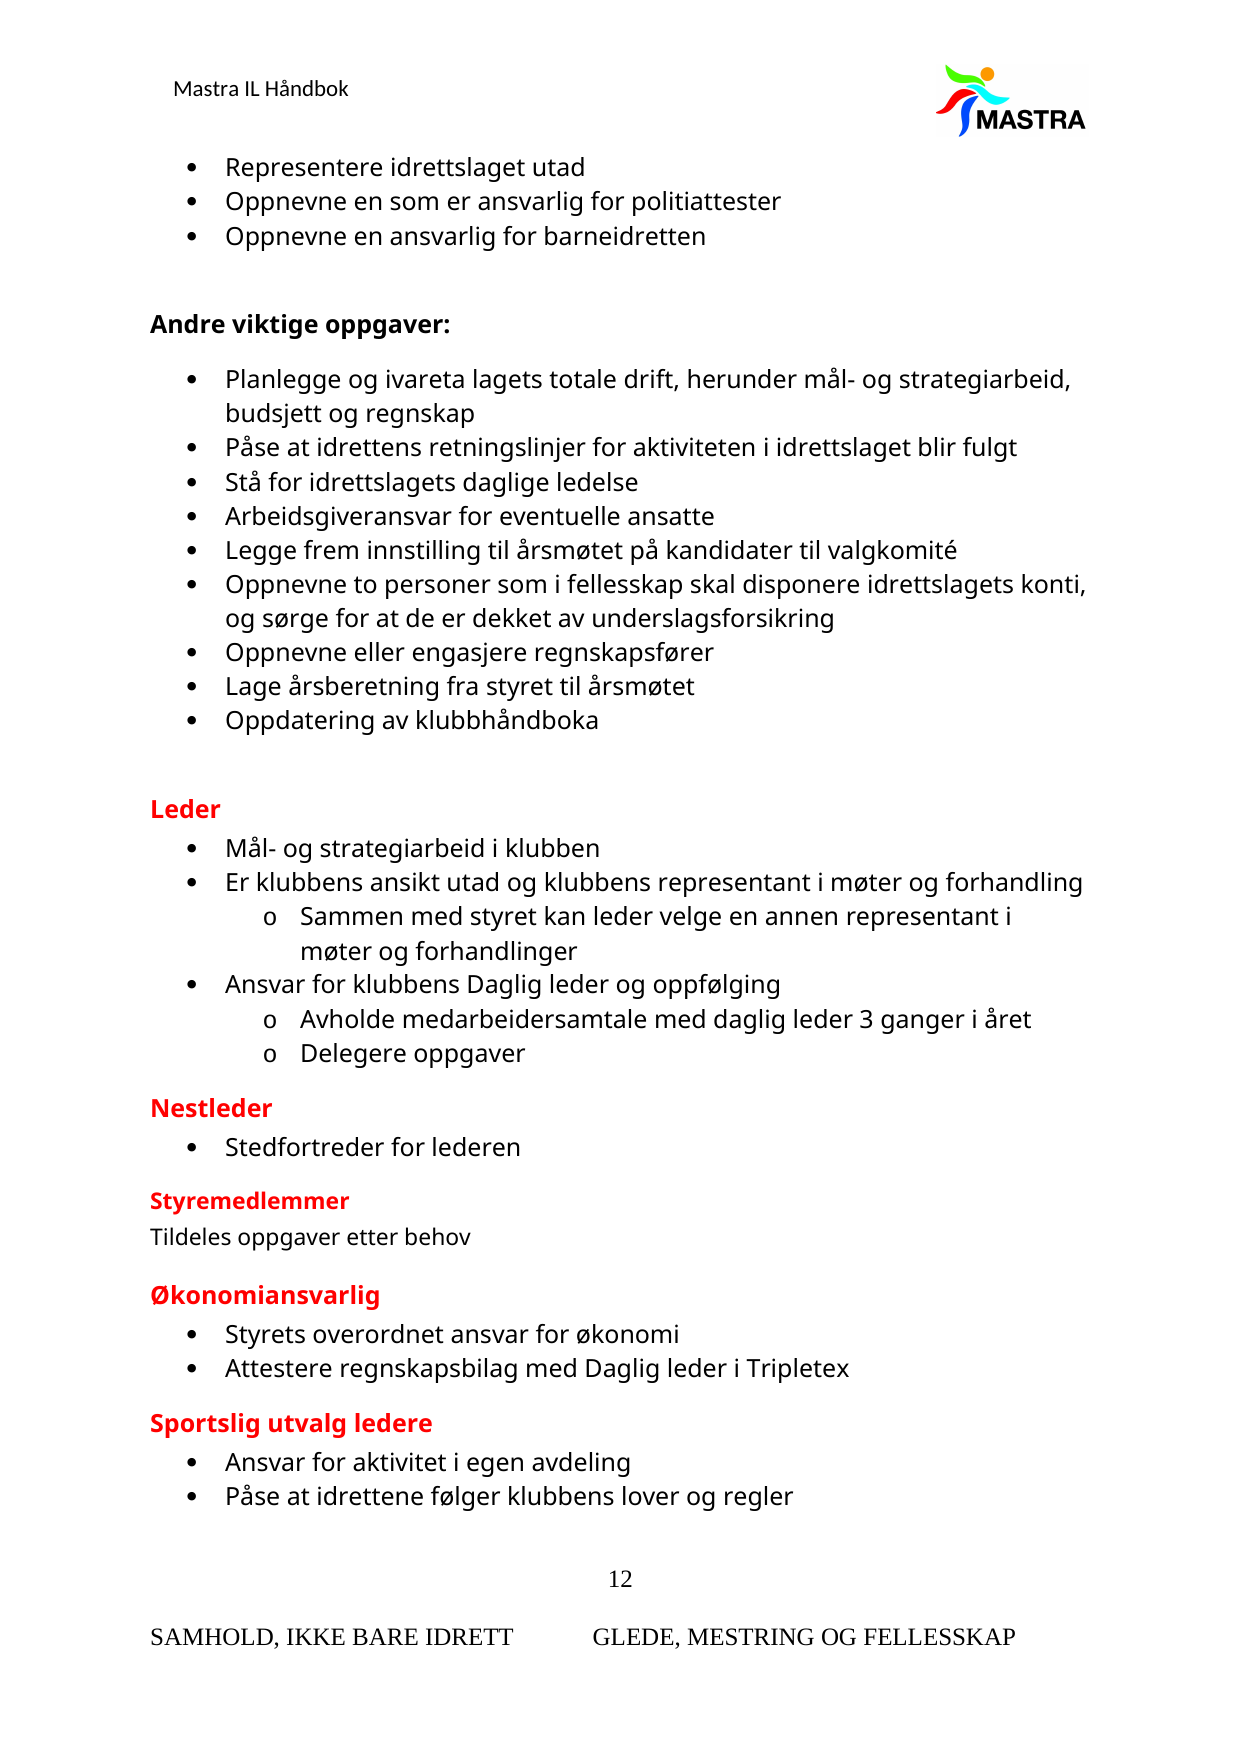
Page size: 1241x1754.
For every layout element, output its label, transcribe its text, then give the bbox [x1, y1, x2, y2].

list Oppnevne eller engasjere regnskapsfører [187, 634, 1090, 668]
list Styrets overordnet ansvar for økonomi [187, 1317, 1090, 1351]
list Oppnevne en ansvarlig for barneidretten [187, 218, 1090, 252]
list Arbeidsgiveransvar for eventuelle ansatte [187, 498, 1090, 532]
subtitle Økonomiansvarlig [150, 1277, 1090, 1311]
list Ansvar for klubbens Daglig leder og oppfølging [187, 967, 1090, 1001]
list Representere idrettslaget utad [187, 150, 1090, 184]
list Avholde medarbeidersamtale med daglig leder 3 ganger i året [262, 1001, 1090, 1036]
subtitle Leder [150, 792, 1090, 826]
list Attestere regnskapsbilag med Daglig leder i Tripletex [187, 1351, 1090, 1385]
list Oppnevne en som er ansvarlig for politiattester [187, 184, 1090, 218]
subtitle Nestleder [150, 1091, 1090, 1125]
list Stå for idrettslagets daglige ledelse [187, 464, 1090, 498]
list Sammen med styret kan leder velge en annen representant i møter og forhandlinger [262, 899, 1090, 967]
subtitle Styremedlemmer [150, 1185, 1090, 1216]
list Planlegge og ivareta lagets totale drift, herunder mål- og strategiarbeid, budsjett og regnskap [187, 362, 1090, 430]
subtitle Sportslig utvalg ledere [150, 1406, 1090, 1439]
list Oppnevne to personer som i fellesskap skal disponere idrettslagets konti, og sørge for at de er dekket av underslagsforsikring [187, 566, 1090, 634]
list Oppdatering av klubbhåndboka [187, 703, 1090, 737]
list Mål- og strategiarbeid i klubben [187, 831, 1090, 865]
picture [936, 64, 1090, 137]
text Tildeles oppgaver etter behov [150, 1221, 1090, 1252]
list Ansvar for aktivitet i egen avdeling [187, 1445, 1090, 1479]
list Påse at idrettens retningslinjer for aktiviteten i idrettslaget blir fulgt [187, 430, 1090, 464]
list Legge frem innstilling til årsmøtet på kandidater til valgkomité [187, 532, 1090, 566]
text Andre viktige oppgaver: [150, 307, 1090, 341]
list Lage årsberetning fra styret til årsmøtet [187, 668, 1090, 703]
list Påse at idrettene følger klubbens lover og regler [187, 1479, 1090, 1513]
list Stedfortreder for lederen [187, 1130, 1090, 1164]
list Delegere oppgaver [262, 1036, 1090, 1070]
list Er klubbens ansikt utad og klubbens representant i møter og forhandling [187, 865, 1090, 899]
